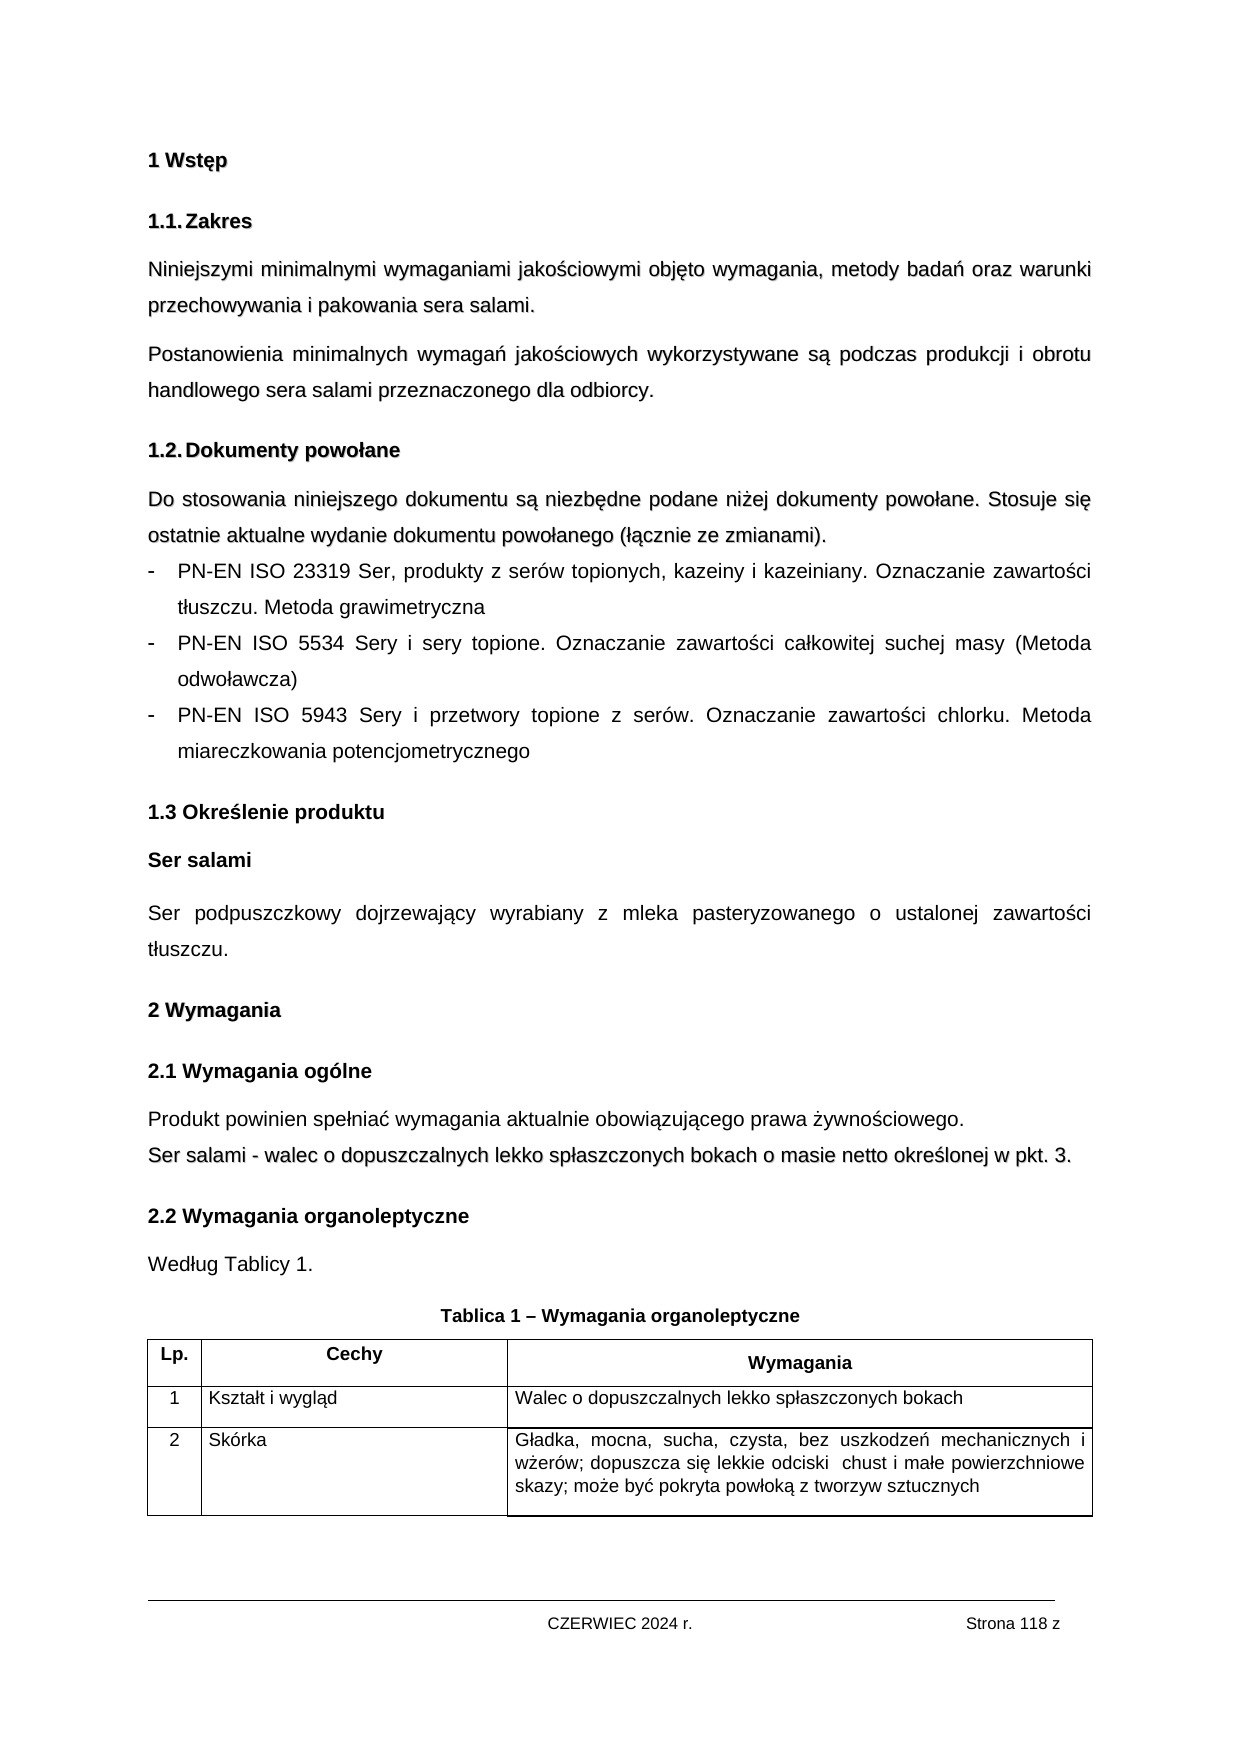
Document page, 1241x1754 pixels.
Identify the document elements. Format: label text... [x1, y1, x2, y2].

text Ser podpuszczkowy dojrzewający wyrabiany z mleka pasteryzowanego o ustalonej zawartości tłuszczu. [148, 901, 1092, 961]
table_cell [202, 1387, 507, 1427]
text 2 Wymagania [148, 997, 1092, 1021]
text Postanowienia minimalnych wymagań jakościowych wykorzystywane są podczas produkcji i obrotu handlowego sera salami przeznaczonego dla odbiorcy. [148, 341, 1092, 401]
text 2.2 Wymagania organoleptyczne [148, 1204, 1092, 1228]
text Niniejszymi minimalnymi wymaganiami jakościowymi objęto wymagania, metody badań oraz warunki przechowywania i pakowania sera salami. [148, 257, 1092, 317]
list PN-EN ISO 5943 Sery i przetwory topione z serów. Oznaczanie zawartości chlorku. Metoda miareczkowania potencjometrycznego [148, 703, 1092, 763]
text Ser salami - walec o dopuszczalnych lekko spłaszczonych bokach o masie netto określonej w pkt. 3. [148, 1143, 1092, 1167]
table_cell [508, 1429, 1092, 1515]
text Do stosowania niniejszego dokumentu są niezbędne podane niżej dokumenty powołane. Stosuje się ostatnie aktualne wydanie dokumentu powołanego (łącznie ze zmianami). [148, 487, 1092, 547]
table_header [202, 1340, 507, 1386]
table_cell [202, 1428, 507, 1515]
subtitle Tablica 1 – Wymagania organoleptyczne [148, 1305, 1092, 1326]
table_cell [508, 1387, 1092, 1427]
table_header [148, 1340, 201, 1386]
text Ser salami [148, 848, 1092, 872]
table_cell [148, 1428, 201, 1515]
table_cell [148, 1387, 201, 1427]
text Według Tablicy 1. [148, 1252, 1092, 1276]
list PN-EN ISO 23319 Ser, produkty z serów topionych, kazeiny i kazeiniany. Oznaczanie zawartości tłuszczu. Metoda grawimetryczna [148, 559, 1092, 619]
list Dokumenty powołane [148, 438, 1092, 462]
text 1 Wstęp [148, 148, 1092, 172]
list PN-EN ISO 5534 Sery i sery topione. Oznaczanie zawartości całkowitej suchej masy (Metoda odwoławcza) [148, 631, 1092, 691]
list Zakres [148, 209, 1092, 233]
text Produkt powinien spełniać wymagania aktualnie obowiązującego prawa żywnościowego. [148, 1107, 1092, 1131]
text 1.3 Określenie produktu [148, 799, 1092, 823]
text 2.1 Wymagania ogólne [148, 1058, 1092, 1082]
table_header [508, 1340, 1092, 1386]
